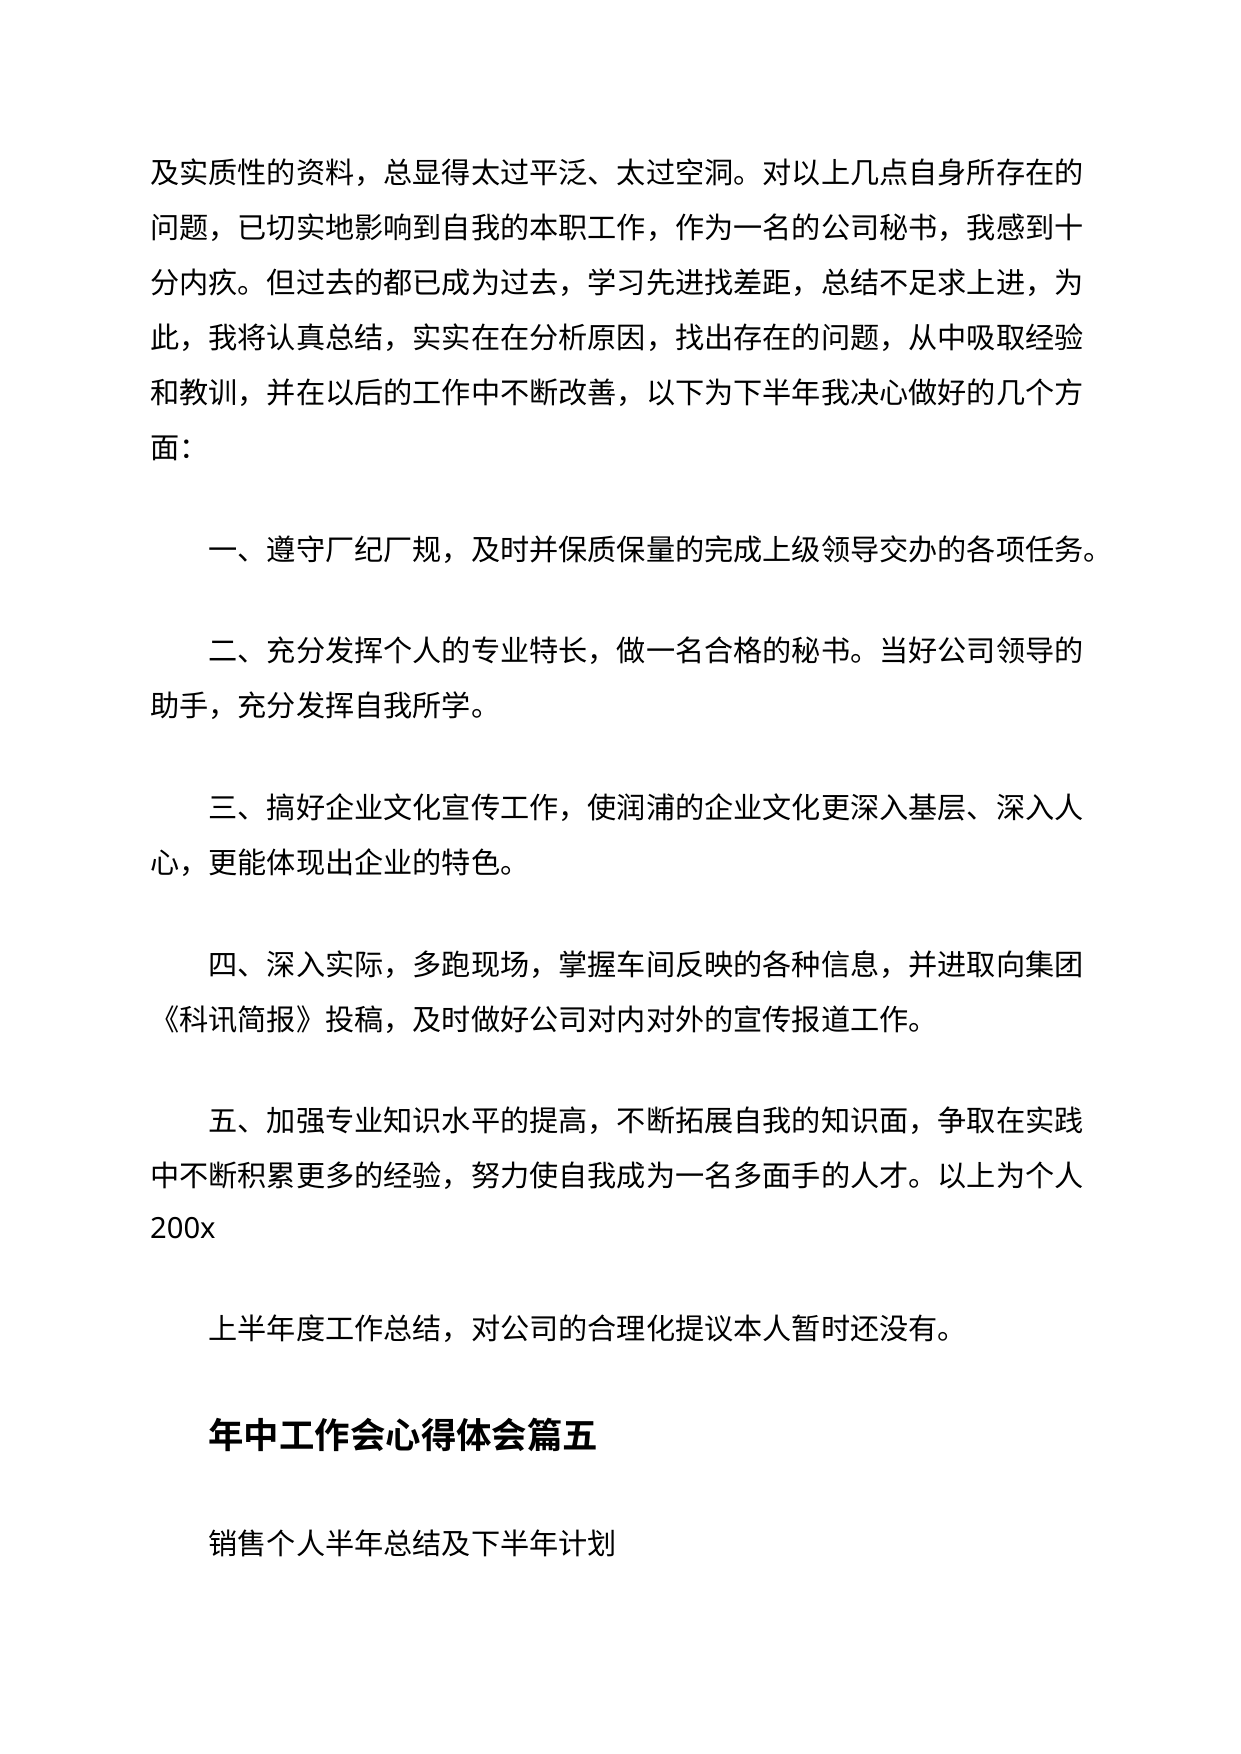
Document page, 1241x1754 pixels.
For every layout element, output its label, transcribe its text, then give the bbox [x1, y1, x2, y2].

text 四、深入实际，多跑现场，掌握车间反映的各种信息，并进取向集团《科讯简报》投稿，及时做好公司对内对外的宣传报道工作。 [150, 941, 1090, 1038]
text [150, 150, 1090, 467]
text 年中工作会心得体会篇五 [150, 1407, 1090, 1458]
text 五、加强专业知识水平的提高，不断拓展自我的知识面，争取在实践中不断积累更多的经验，努力使自我成为一名多面手的人才。以上为个人200x [150, 1098, 1090, 1247]
text 一、遵守厂纪厂规，及时并保质保量的完成上级领导交办的各项任务。 [150, 526, 1090, 568]
text 三、搞好企业文化宣传工作，使润浦的企业文化更深入基层、深入人心，更能体现出企业的特色。 [150, 785, 1090, 882]
text 销售个人半年总结及下半年计划 [150, 1521, 1090, 1563]
text 上半年度工作总结，对公司的合理化提议本人暂时还没有。 [150, 1306, 1090, 1348]
text 二、充分发挥个人的专业特长，做一名合格的秘书。当好公司领导的助手，充分发挥自我所学。 [150, 628, 1090, 725]
